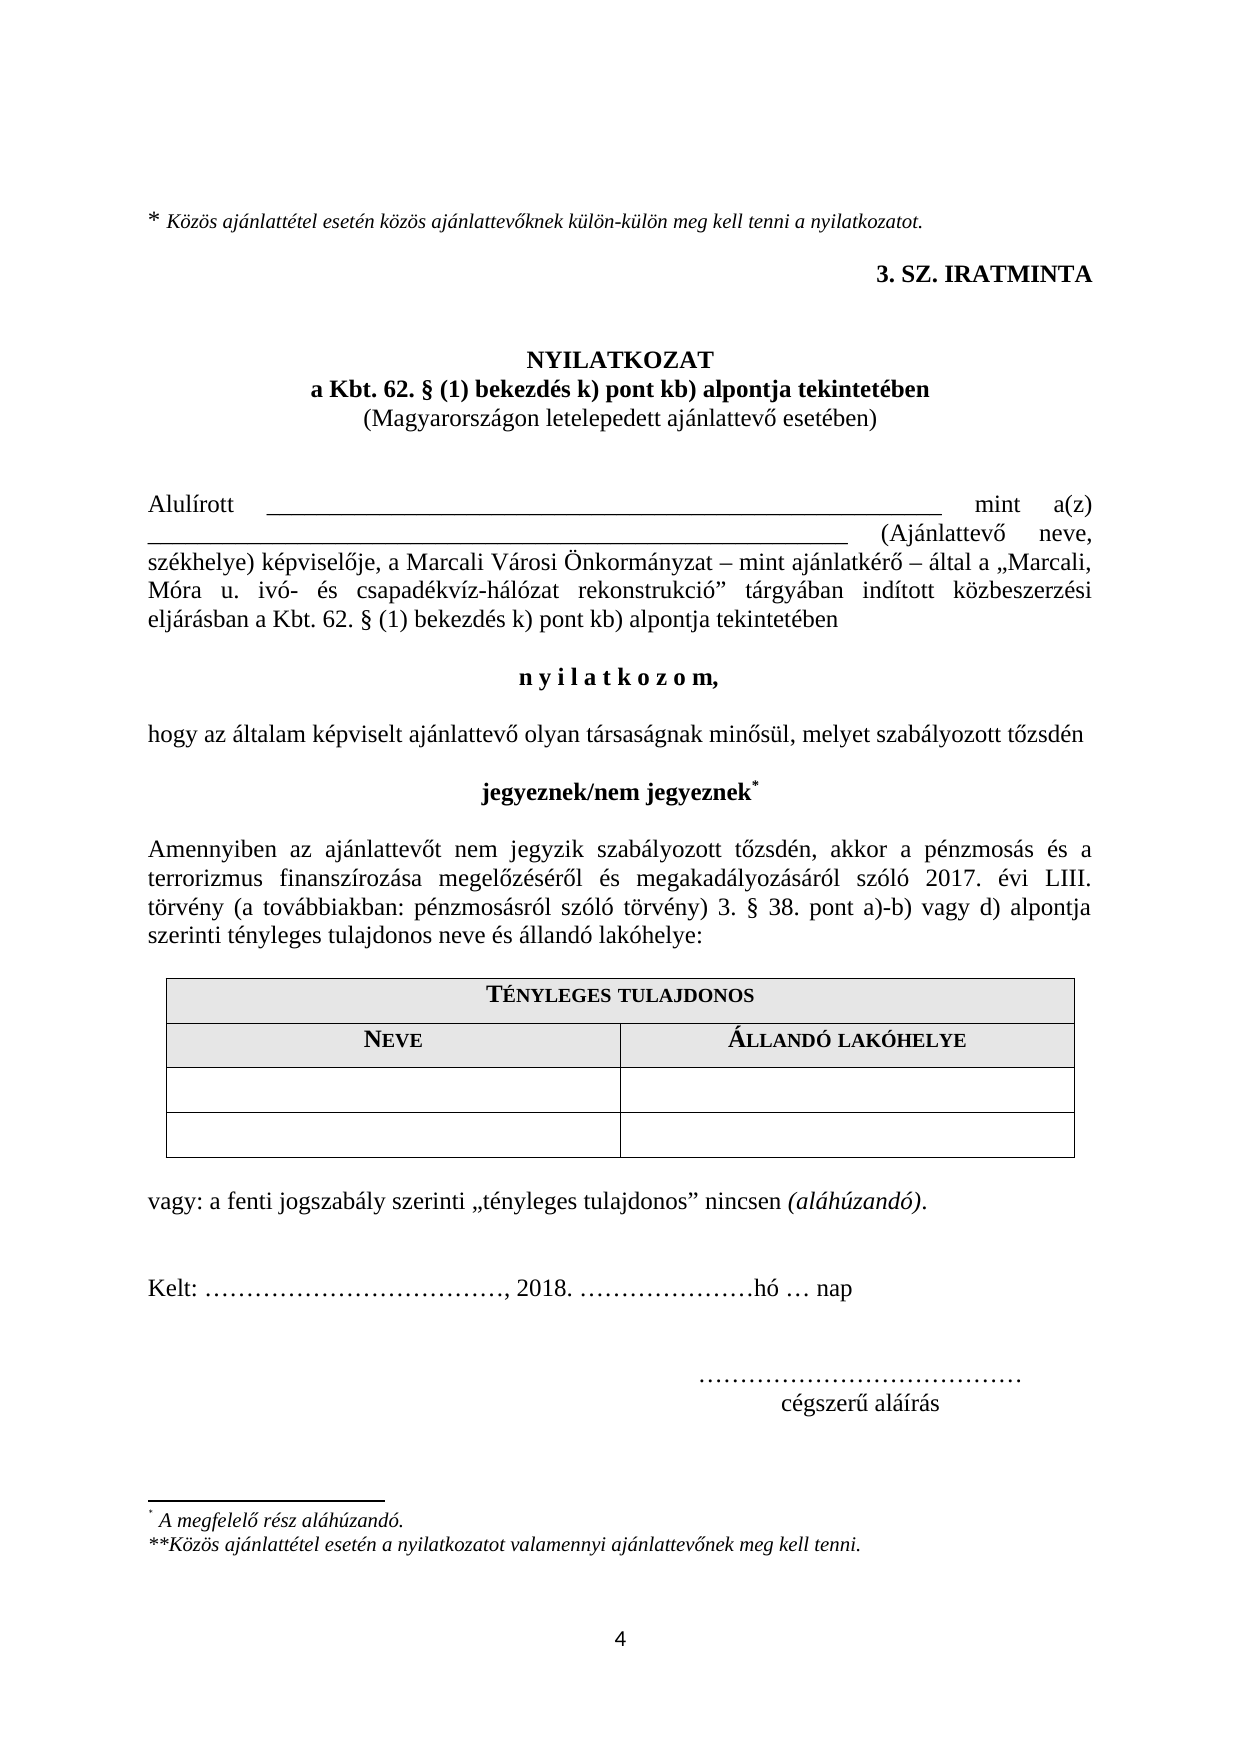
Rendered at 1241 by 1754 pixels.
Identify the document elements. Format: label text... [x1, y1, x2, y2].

text Kelt: ………………………………, 2018. …………………hó … nap [148, 1273, 1092, 1301]
text jegyeznek/nem jegyeznek* [148, 777, 1092, 805]
text NYILATKOZAT [148, 345, 1092, 374]
table_cell Állandó lakóhelye [621, 1024, 1074, 1067]
text vagy: a fenti jogszabály szerinti „tényleges tulajdonos” nincsen (aláhúzandó). [148, 1186, 1092, 1215]
text 3. SZ. IRATMINTA [148, 259, 1092, 288]
table_cell [167, 1068, 620, 1112]
text * Közös ajánlattétel esetén közös ajánlattevőknek külön-külön meg kell tenni a nyilatkozatot. [148, 205, 1092, 234]
text hogy az általam képviselt ajánlattevő olyan társaságnak minősül, melyet szabályozott tőzsdén [148, 719, 1092, 748]
table_header Tényleges tulajdonos [167, 979, 1074, 1023]
table_cell [621, 1113, 1074, 1157]
text ………………………………… cégszerű aláírás [148, 1359, 1092, 1416]
text Alulírott ______________________________________________________ mint a(z) ________________________________________________________ (Ajánlattevő neve, székhelye) képviselője, a Marcali Városi Önkormányzat – mint ajánlatkérő – által a „Marcali, Móra u. ivó- és csapadékvíz-hálózat rekonstrukció” tárgyában indított közbeszerzési eljárásban a Kbt. 62. § (1) bekezdés k) pont kb) alpontja tekintetében [148, 489, 1092, 633]
text Amennyiben az ajánlattevőt nem jegyzik szabályozott tőzsdén, akkor a pénzmosás és a terrorizmus finanszírozása megelőzéséről és megakadályozásáról szóló 2017. évi LIII. törvény (a továbbiakban: pénzmosásról szóló törvény) 3. § 38. pont a)-b) vagy d) alpontja szerinti tényleges tulajdonos neve és állandó lakóhelye: [148, 834, 1092, 949]
table_cell Neve [167, 1024, 620, 1067]
text n y i l a t k o z o m, [148, 662, 1092, 690]
table_cell [621, 1068, 1074, 1112]
text a Kbt. 62. § (1) bekezdés k) pont kb) alpontja tekintetében [148, 374, 1092, 403]
text (Magyarországon letelepedett ajánlattevő esetében) [148, 403, 1092, 432]
table_cell [167, 1113, 620, 1157]
